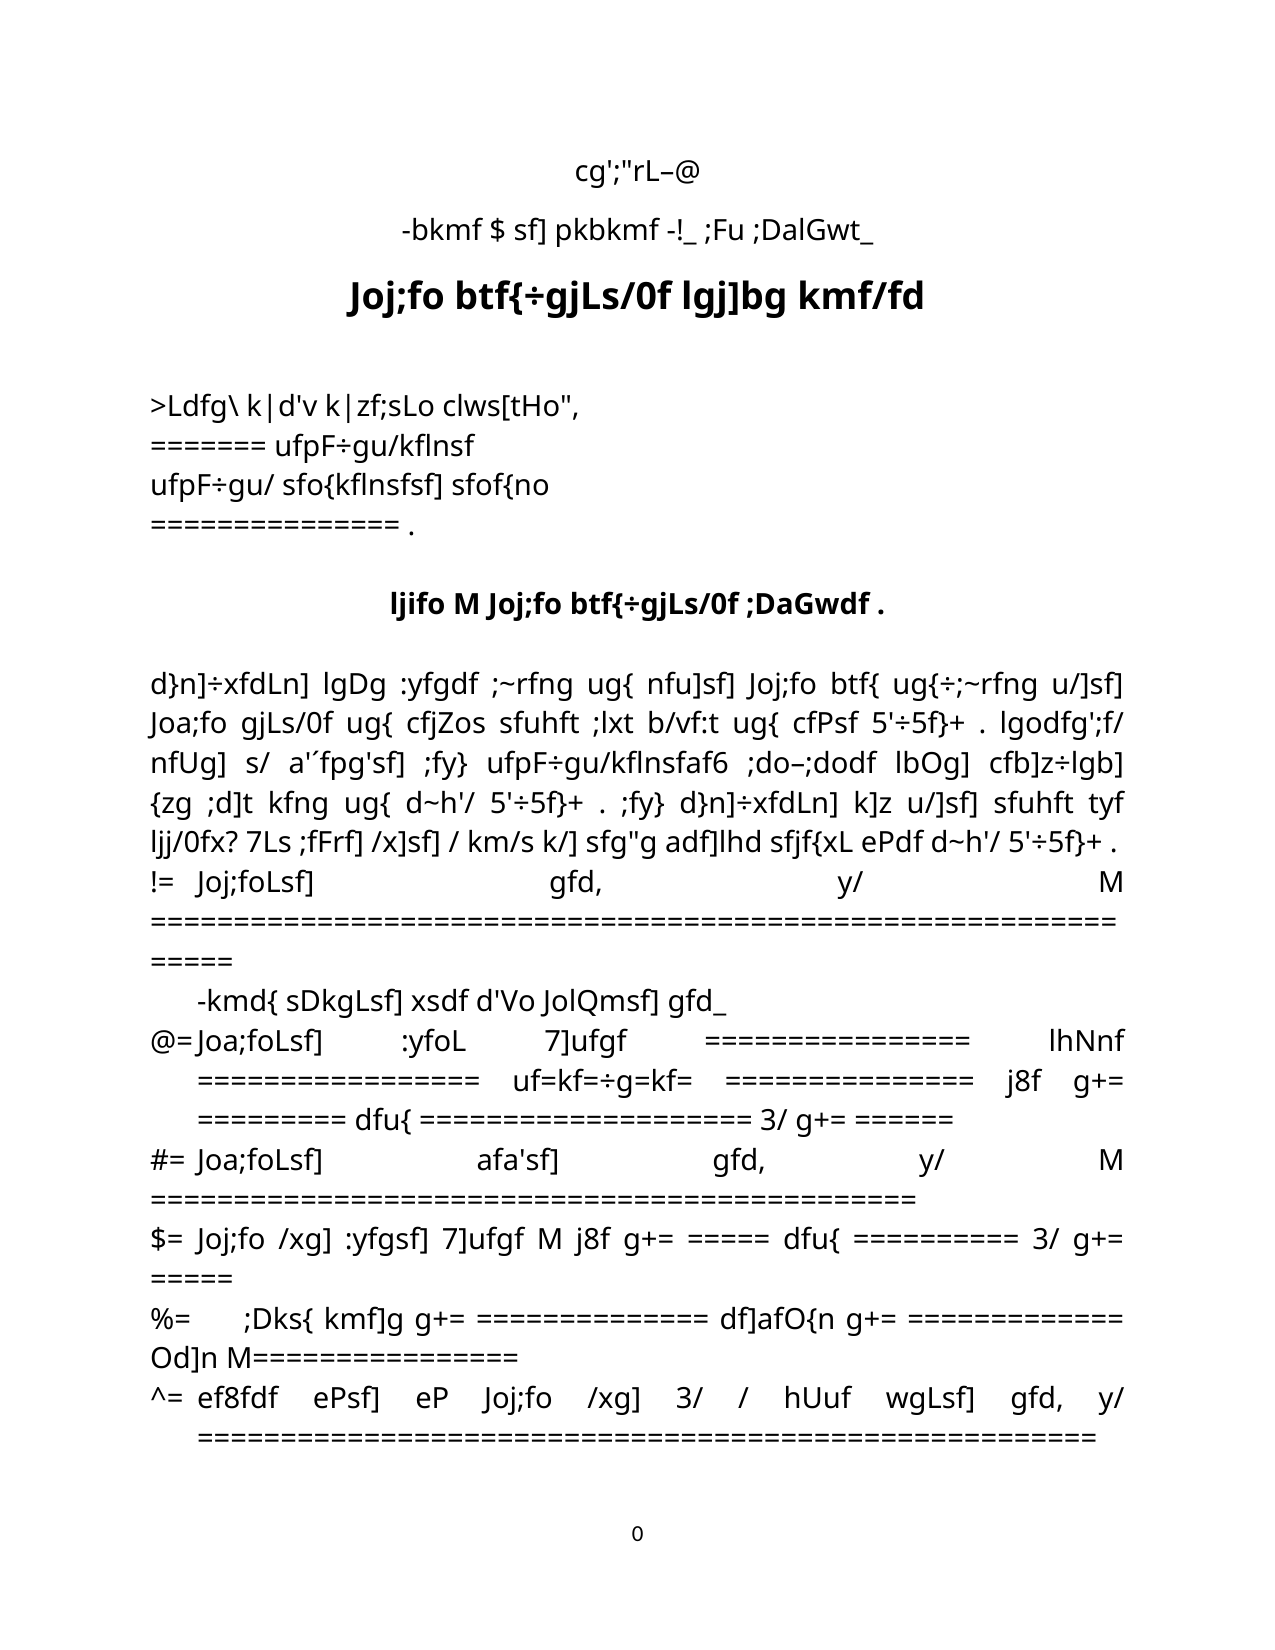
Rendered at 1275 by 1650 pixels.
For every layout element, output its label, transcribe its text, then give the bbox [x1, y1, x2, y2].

text #= Joa;foLsf] afa'sf] gfd, y/ M ============================================== [150, 1139, 1125, 1219]
text $= Joj;fo /xg] :yfgsf] 7]ufgf M j8f g+= ===== dfu{ ========== 3/ g+= ===== [150, 1219, 1125, 1298]
text ======= ufpF÷gu/kflnsf [150, 425, 1125, 464]
text d}n]÷xfdLn] lgDg :yfgdf ;~rfng ug{ nfu]sf] Joj;fo btf{ ug{÷;~rfng u/]sf] Joa;fo gjLs/0f ug{ cfjZos sfuhft ;lxt b/vf:t ug{ cfPsf 5'÷5f}+ . lgodfg';f/ nfUg] s/ a'´fpg'sf] ;fy} ufpF÷gu/kflnsfaf6 ;do–;dodf lbOg] cfb]z÷lgb]{zg ;d]t kfng ug{ d~h'/ 5'÷5f}+ . ;fy} d}n]÷xfdLn] k]z u/]sf] sfuhft tyf ljj/0fx? 7Ls ;fFrf] /x]sf] / km/s k/] sfg"g adf]lhd sfjf{xL ePdf d~h'/ 5'÷5f}+ . [150, 663, 1125, 861]
text @= Joa;foLsf] :yfoL 7]ufgf ================ lhNnf ================= uf=kf=÷g=kf= =============== j8f g+= ========= dfu{ ==================== 3/ g+= ====== [150, 1020, 1125, 1139]
text >Ldfg\ k|d'v k|zf;sLo clws[tHo", [150, 385, 1125, 425]
text =============== . [150, 504, 1125, 544]
text -bkmf $ sf] pkbkmf -!_ ;Fu ;DalGwt_ [150, 209, 1125, 249]
text ^= ef8fdf ePsf] eP Joj;fo /xg] 3/ / hUuf wgLsf] gfd, y/ ====================================================== [150, 1377, 1125, 1457]
text ufpF÷gu/ sfo{kflnsfsf] sfof{no [150, 464, 1125, 504]
text ljifo M Joj;fo btf{÷gjLs/0f ;DaGwdf . [150, 584, 1125, 623]
text != Joj;foLsf] gfd, y/ M =============================================================== [150, 861, 1125, 981]
text cg';"rL–@ [150, 150, 1125, 190]
text -kmd{ sDkgLsf] xsdf d'Vo JolQmsf] gfd_ [150, 981, 1125, 1020]
text Joj;fo btf{÷gjLs/0f lgj]bg kmf/fd [150, 269, 1125, 320]
text %= ;Dks{ kmf]g g+= ============== df]afO{n g+= ============= Od]n M================ [150, 1298, 1125, 1377]
